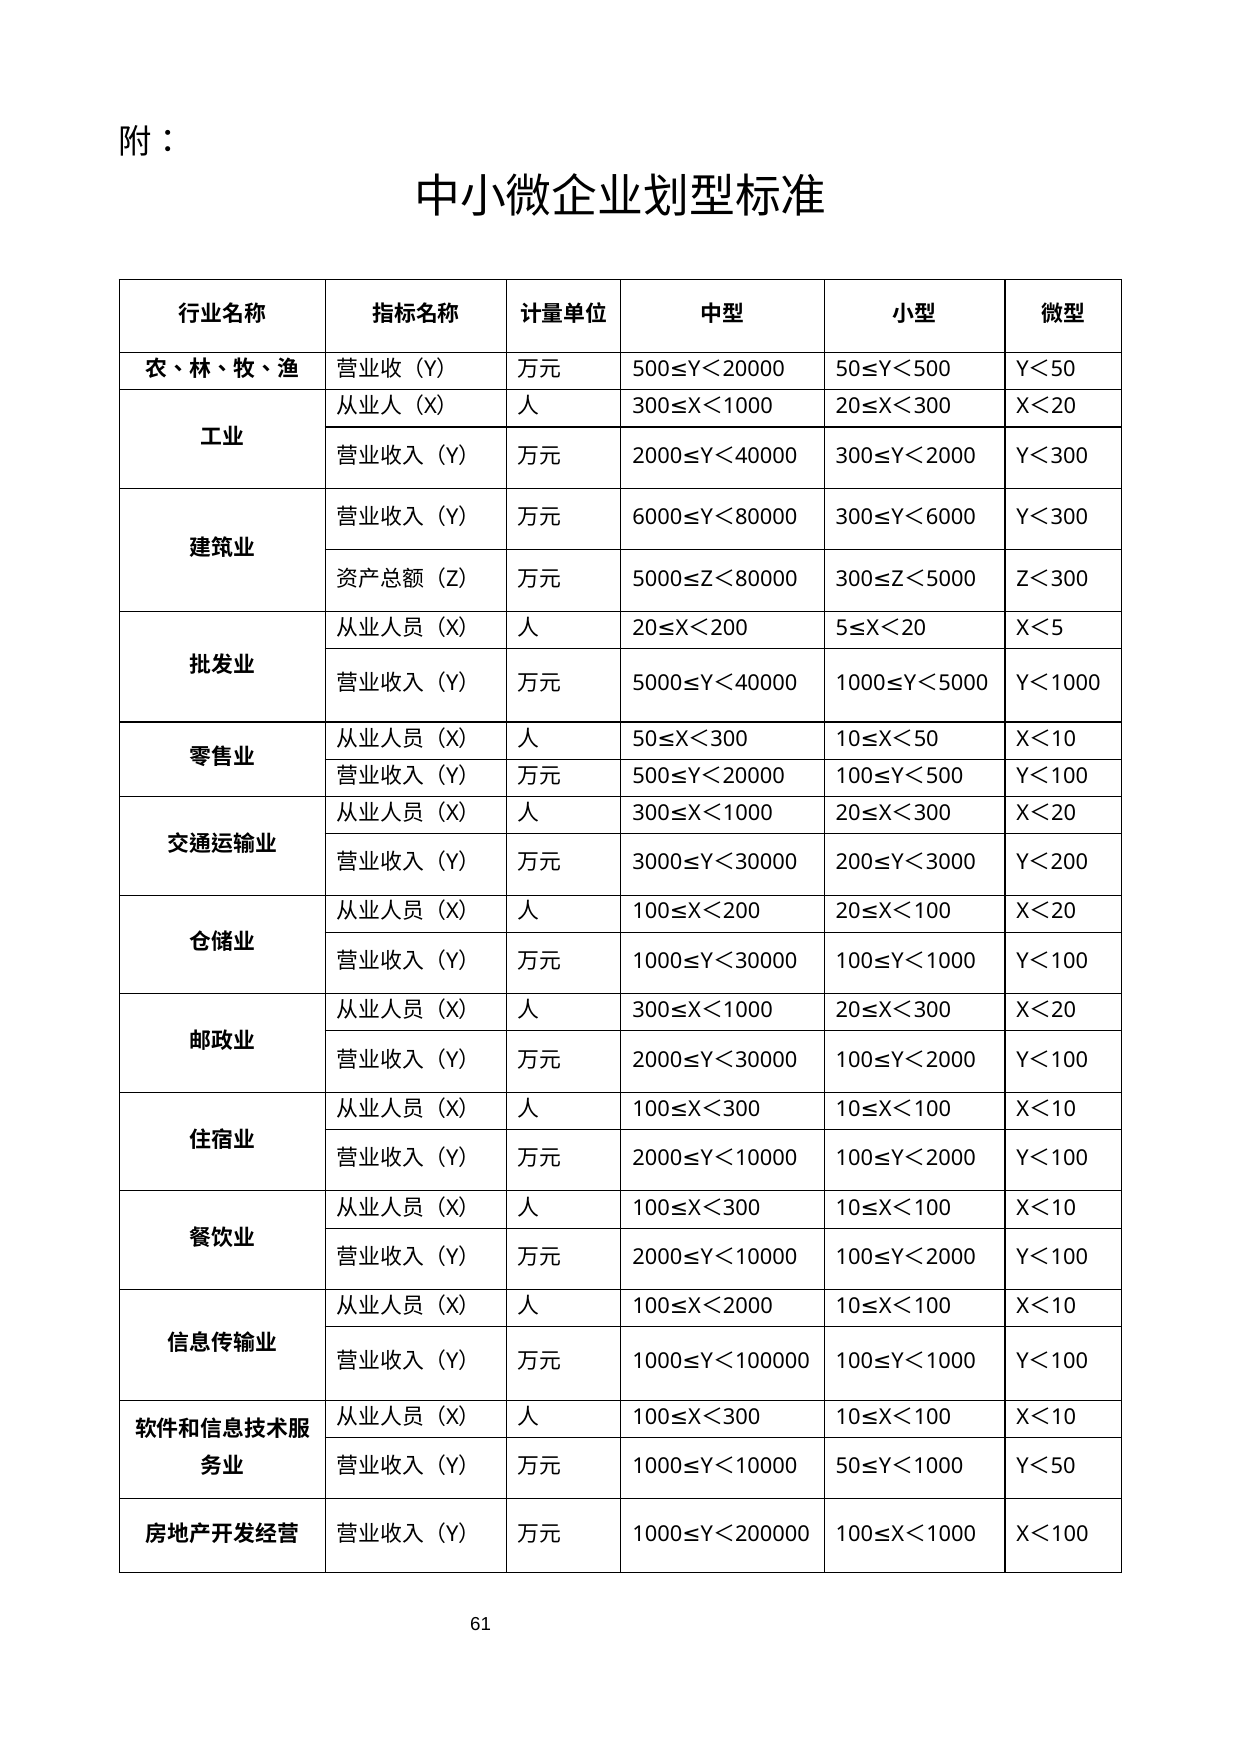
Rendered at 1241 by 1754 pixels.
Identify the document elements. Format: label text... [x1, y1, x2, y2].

table_cell 万元 [507, 1229, 620, 1289]
table_cell 300≤X＜1000 [621, 994, 824, 1030]
table_cell 100≤Y＜2000 [825, 1130, 1004, 1190]
table_cell X＜20 [1006, 797, 1121, 833]
table_cell 200≤Y＜3000 [825, 834, 1004, 894]
table_cell 100≤X＜300 [621, 1093, 824, 1129]
table_cell 万元 [507, 550, 620, 611]
table_header 微型 [1006, 280, 1121, 352]
table_cell X＜10 [1006, 1401, 1121, 1437]
table_cell X＜20 [1006, 896, 1121, 932]
table_cell 人 [507, 896, 620, 932]
table_cell 营业收（Y） [326, 353, 506, 389]
table_cell 从业人员（X） [326, 896, 506, 932]
table_cell 从业人员（X） [326, 1093, 506, 1129]
table_cell 2000≤Y＜10000 [621, 1130, 824, 1190]
table_cell 人 [507, 612, 620, 648]
table_cell 100≤X＜1000 [825, 1499, 1004, 1572]
table_cell 从业人员（X） [326, 797, 506, 833]
table_cell 软件和信息技术服务业 [120, 1401, 325, 1498]
table_cell 零售业 [120, 723, 325, 796]
table_cell 批发业 [120, 612, 325, 721]
table_cell Y＜100 [1006, 933, 1121, 993]
table_cell 20≤X＜100 [825, 896, 1004, 932]
table_cell 20≤X＜200 [621, 612, 824, 648]
table_header 小型 [825, 280, 1004, 352]
table_cell X＜10 [1006, 1290, 1121, 1326]
table_cell 从业人员（X） [326, 994, 506, 1030]
table_cell 住宿业 [120, 1093, 325, 1190]
table_cell 从业人员（X） [326, 1401, 506, 1437]
table_cell 10≤X＜100 [825, 1290, 1004, 1326]
table_cell 100≤Y＜1000 [825, 1327, 1004, 1400]
table_header 行业名称 [120, 280, 325, 352]
table_cell 营业收入（Y） [326, 649, 506, 721]
table_cell 10≤X＜100 [825, 1093, 1004, 1129]
table_cell 100≤Y＜500 [825, 760, 1004, 796]
table_cell 1000≤Y＜100000 [621, 1327, 824, 1400]
table_cell Y＜100 [1006, 760, 1121, 796]
table_cell 人 [507, 797, 620, 833]
table_cell 1000≤Y＜200000 [621, 1499, 824, 1572]
table_cell Y＜100 [1006, 1229, 1121, 1289]
table_cell 营业收入（Y） [326, 933, 506, 993]
table_cell 20≤X＜300 [825, 994, 1004, 1030]
table_cell X＜20 [1006, 390, 1121, 426]
table_cell 人 [507, 1093, 620, 1129]
table_cell 50≤Y＜500 [825, 353, 1004, 389]
table_cell 人 [507, 390, 620, 426]
table_cell X＜100 [1006, 1499, 1121, 1572]
text 附： [118, 118, 1122, 163]
table_cell 300≤Y＜2000 [825, 428, 1004, 488]
table_cell 3000≤Y＜30000 [621, 834, 824, 894]
table_cell 100≤Y＜2000 [825, 1229, 1004, 1289]
table_cell 万元 [507, 649, 620, 721]
table_cell 300≤X＜1000 [621, 797, 824, 833]
table_cell 2000≤Y＜10000 [621, 1229, 824, 1289]
table_cell 10≤X＜50 [825, 723, 1004, 759]
table_cell X＜5 [1006, 612, 1121, 648]
table_cell 500≤Y＜20000 [621, 760, 824, 796]
table_cell 5000≤Z＜80000 [621, 550, 824, 611]
table_cell 100≤X＜300 [621, 1191, 824, 1228]
table_cell 人 [507, 1401, 620, 1437]
table_cell 从业人员（X） [326, 1191, 506, 1228]
table_cell 万元 [507, 489, 620, 549]
table_cell 万元 [507, 1130, 620, 1190]
table_cell 万元 [507, 834, 620, 894]
table_cell Y＜50 [1006, 1438, 1121, 1498]
table_cell Y＜200 [1006, 834, 1121, 894]
table_cell 500≤Y＜20000 [621, 353, 824, 389]
table_cell 100≤X＜300 [621, 1401, 824, 1437]
table_cell 100≤Y＜2000 [825, 1031, 1004, 1092]
table_cell Y＜1000 [1006, 649, 1121, 721]
table_cell 人 [507, 1191, 620, 1228]
table_cell 1000≤Y＜5000 [825, 649, 1004, 721]
table_cell 10≤X＜100 [825, 1191, 1004, 1228]
table_header 计量单位 [507, 280, 620, 352]
table_cell 100≤X＜2000 [621, 1290, 824, 1326]
table_cell 从业人员（X） [326, 612, 506, 648]
table_cell 20≤X＜300 [825, 797, 1004, 833]
table_cell Y＜50 [1006, 353, 1121, 389]
table_cell 人 [507, 994, 620, 1030]
table_cell X＜10 [1006, 723, 1121, 759]
table_cell 10≤X＜100 [825, 1401, 1004, 1437]
table_cell 100≤Y＜1000 [825, 933, 1004, 993]
table_cell 万元 [507, 1327, 620, 1400]
table_cell 万元 [507, 353, 620, 389]
table_cell 万元 [507, 760, 620, 796]
table_cell 1000≤Y＜10000 [621, 1438, 824, 1498]
table_cell 万元 [507, 1499, 620, 1572]
table_cell 5000≤Y＜40000 [621, 649, 824, 721]
table_cell 万元 [507, 1031, 620, 1092]
table_cell 人 [507, 723, 620, 759]
table_cell 300≤X＜1000 [621, 390, 824, 426]
table_cell 万元 [507, 933, 620, 993]
table_cell 交通运输业 [120, 797, 325, 894]
table_cell 6000≤Y＜80000 [621, 489, 824, 549]
table_cell 50≤Y＜1000 [825, 1438, 1004, 1498]
table_cell 万元 [507, 428, 620, 488]
table_cell 营业收入（Y） [326, 1327, 506, 1400]
table_cell Y＜100 [1006, 1031, 1121, 1092]
table_cell Y＜300 [1006, 489, 1121, 549]
table_cell 邮政业 [120, 994, 325, 1092]
table_cell 人 [507, 1290, 620, 1326]
table_cell 营业收入（Y） [326, 760, 506, 796]
table_cell 营业收入（Y） [326, 1130, 506, 1190]
table_cell 1000≤Y＜30000 [621, 933, 824, 993]
table_cell 资产总额（Z） [326, 550, 506, 611]
table_cell 万元 [507, 1438, 620, 1498]
text 中小微企业划型标准 [118, 163, 1122, 226]
table_cell X＜20 [1006, 994, 1121, 1030]
table_cell 5≤X＜20 [825, 612, 1004, 648]
table_cell Y＜100 [1006, 1130, 1121, 1190]
table_cell 餐饮业 [120, 1191, 325, 1289]
table_cell Y＜300 [1006, 428, 1121, 488]
table_cell 营业收入（Y） [326, 428, 506, 488]
table_cell 营业收入（Y） [326, 834, 506, 894]
table_cell Z＜300 [1006, 550, 1121, 611]
table_cell Y＜100 [1006, 1327, 1121, 1400]
table_cell 建筑业 [120, 489, 325, 611]
table_cell 100≤X＜200 [621, 896, 824, 932]
table_cell 从业人员（X） [326, 723, 506, 759]
table_cell 工业 [120, 390, 325, 488]
table_cell 从业人（X） [326, 390, 506, 426]
table_cell 从业人员（X） [326, 1290, 506, 1326]
table_cell 营业收入（Y） [326, 1031, 506, 1092]
table_cell 信息传输业 [120, 1290, 325, 1400]
table_header 中型 [621, 280, 824, 352]
table_cell 20≤X＜300 [825, 390, 1004, 426]
table_cell 300≤Y＜6000 [825, 489, 1004, 549]
table_cell 营业收入（Y） [326, 1499, 506, 1572]
table_cell 营业收入（Y） [326, 1229, 506, 1289]
table_header 指标名称 [326, 280, 506, 352]
table_cell 房地产开发经营 [120, 1499, 325, 1572]
table_cell 仓储业 [120, 896, 325, 993]
table_cell X＜10 [1006, 1191, 1121, 1228]
table_cell 营业收入（Y） [326, 1438, 506, 1498]
table_cell 2000≤Y＜30000 [621, 1031, 824, 1092]
table_cell 农、林、牧、渔 [120, 353, 325, 389]
table_cell 2000≤Y＜40000 [621, 428, 824, 488]
table_cell X＜10 [1006, 1093, 1121, 1129]
table_cell 50≤X＜300 [621, 723, 824, 759]
table_cell 300≤Z＜5000 [825, 550, 1004, 611]
table_cell 营业收入（Y） [326, 489, 506, 549]
